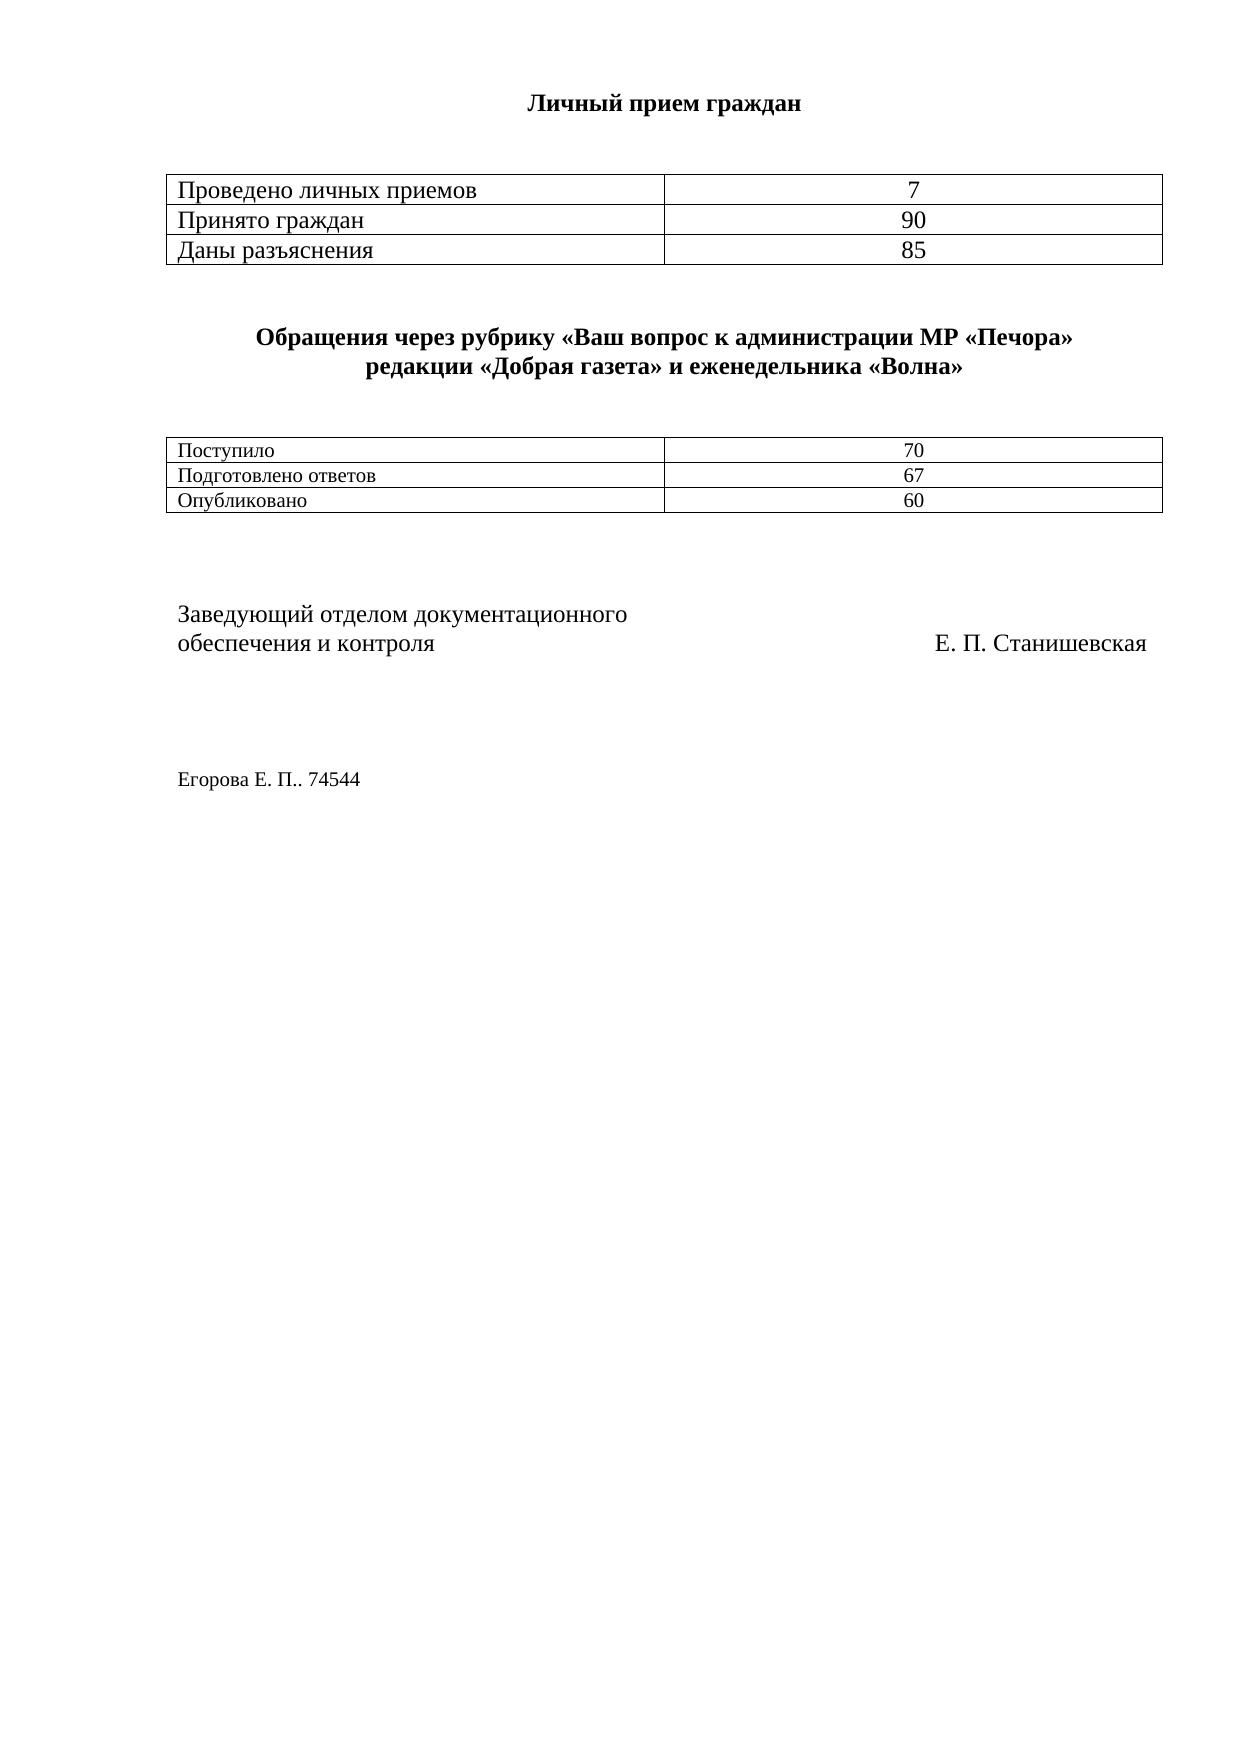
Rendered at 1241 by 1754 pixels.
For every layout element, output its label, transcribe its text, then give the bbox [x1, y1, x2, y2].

table_cell 90 [665, 205, 1162, 234]
table_cell 60 [665, 488, 1162, 512]
text Обращения через рубрику «Ваш вопрос к администрации МР «Печора» [177, 322, 1152, 351]
table_header 70 [665, 438, 1162, 462]
table_cell Принято граждан [167, 205, 664, 234]
text редакции «Добрая газета» и еженедельника «Волна» [177, 351, 1152, 379]
text Заведующий отделом документационного [177, 599, 1152, 628]
table_cell 85 [665, 235, 1162, 263]
table_cell Подготовлено ответов [167, 463, 664, 487]
table_header Поступило [167, 438, 664, 462]
text обеспечения и контроля Е. П. Станишевская [177, 628, 1152, 657]
table_cell 67 [665, 463, 1162, 487]
table_header 7 [665, 175, 1162, 204]
text Егорова Е. П.. 74544 [177, 767, 1152, 791]
table_header Проведено личных приемов [167, 175, 664, 204]
table_cell Опубликовано [167, 488, 664, 512]
table_cell Даны разъяснения [167, 235, 664, 263]
text Личный прием граждан [177, 88, 1152, 117]
